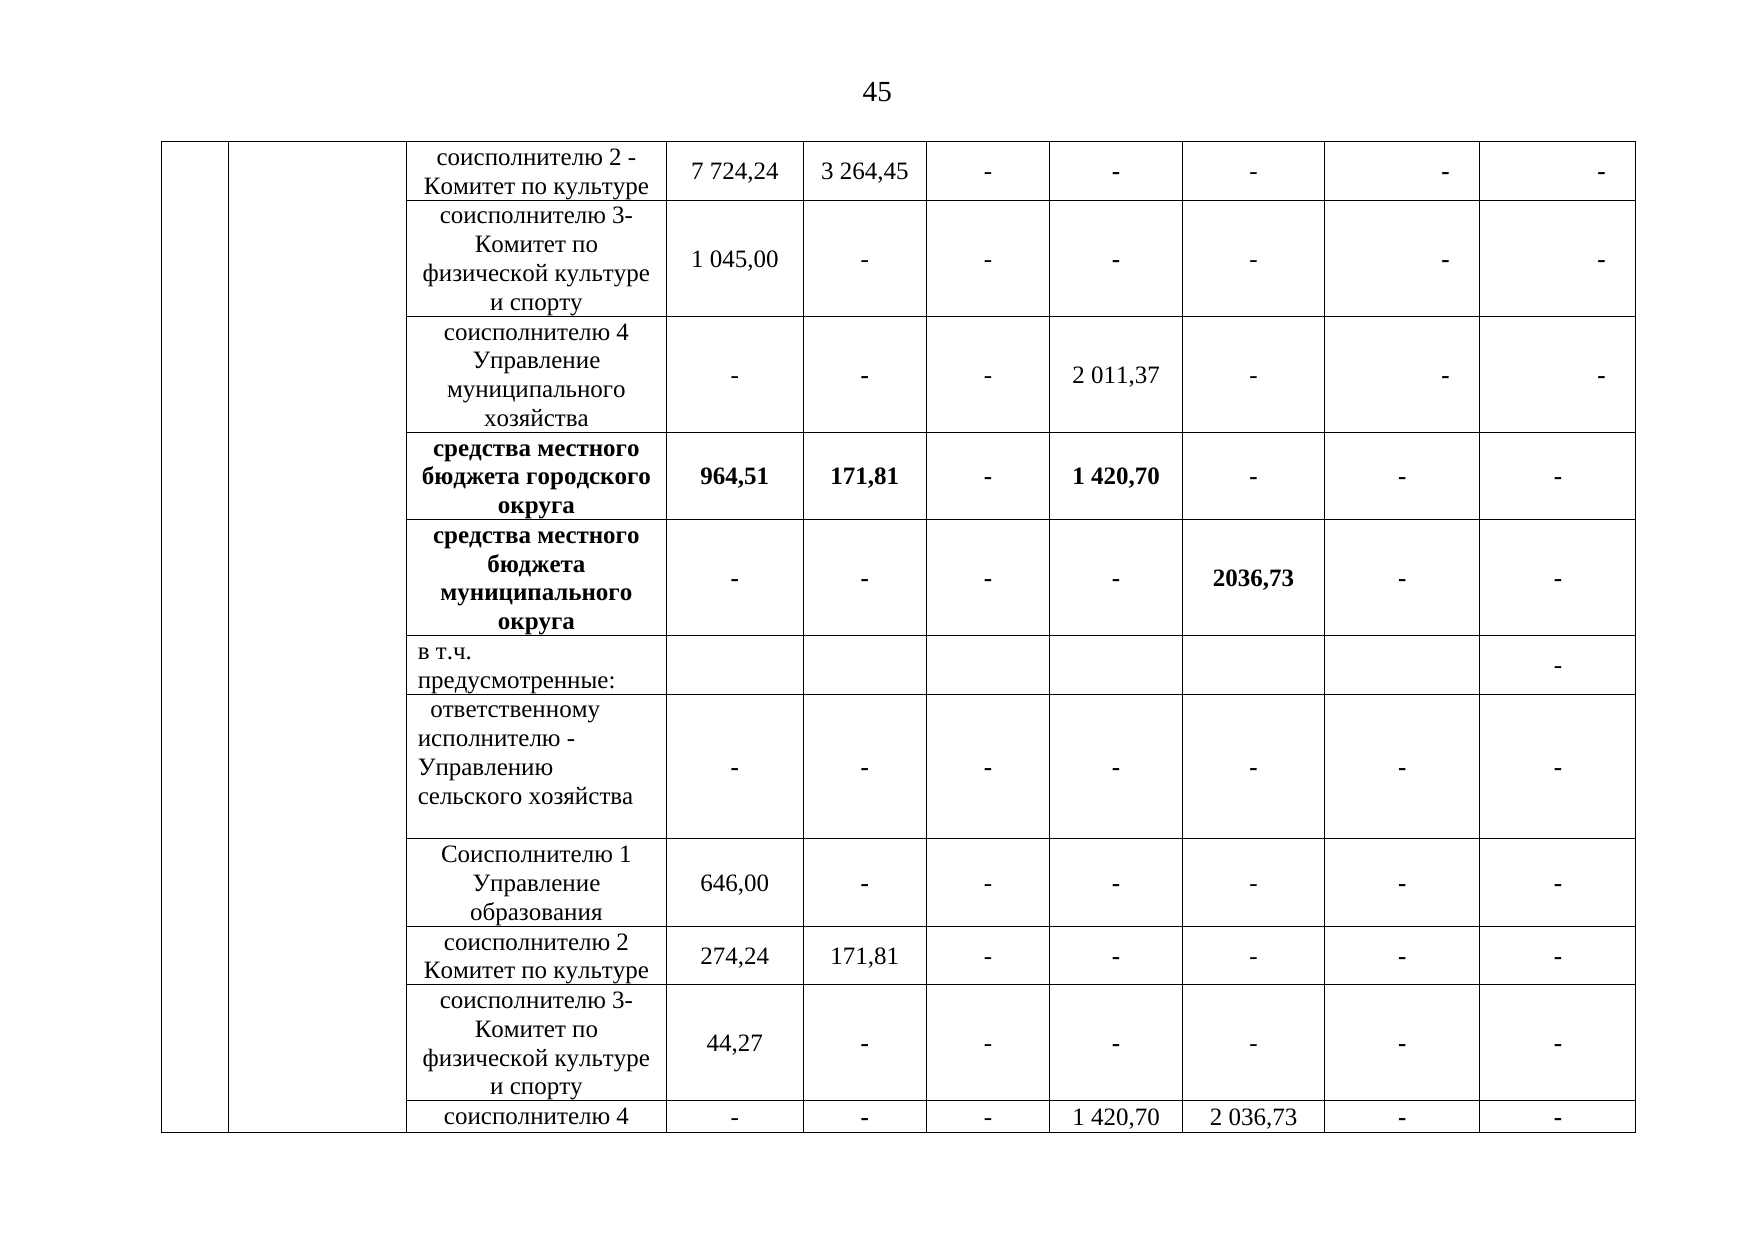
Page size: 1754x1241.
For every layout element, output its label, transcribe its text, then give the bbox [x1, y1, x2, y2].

table_cell - [804, 1101, 926, 1132]
table_cell - [1480, 695, 1635, 838]
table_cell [407, 1101, 666, 1132]
table_cell - [667, 317, 803, 432]
table_cell - [1480, 433, 1635, 519]
table_cell - [1325, 985, 1479, 1100]
table_cell 964,51 [667, 433, 803, 519]
table_cell - [927, 142, 1049, 199]
table_cell 1 420,70 [1050, 433, 1182, 519]
table_cell - [1480, 1101, 1635, 1132]
table_cell - [927, 520, 1049, 635]
table_cell [927, 636, 1049, 693]
table_cell средства местного бюджета городского округа [407, 433, 666, 519]
table_cell [667, 636, 803, 693]
table_cell - [1325, 433, 1479, 519]
table_cell 1 045,00 [667, 201, 803, 316]
table_cell - [667, 695, 803, 838]
table_cell 274,24 [667, 927, 803, 984]
table_cell средства местного бюджета муниципального округа [407, 520, 666, 635]
table_cell - [1183, 317, 1324, 432]
table_cell - [1325, 201, 1479, 316]
table_cell 646,00 [667, 839, 803, 926]
table_cell - [804, 201, 926, 316]
table_cell - [927, 695, 1049, 838]
table_cell - [1480, 636, 1635, 693]
table_cell - [1325, 142, 1479, 199]
table_cell соисполнителю 2 - Комитет по культуре [407, 142, 666, 199]
table_cell - [927, 201, 1049, 316]
table_cell соисполнителю 2 Комитет по культуре [407, 927, 666, 984]
table_cell - [1050, 927, 1182, 984]
table_cell [1050, 636, 1182, 693]
table_cell - [1480, 839, 1635, 926]
table_cell 1 420,70 [1050, 1101, 1182, 1132]
table_cell - [1050, 985, 1182, 1100]
table_cell - [1183, 985, 1324, 1100]
table_cell - [927, 1101, 1049, 1132]
table_cell 2 011,37 [1050, 317, 1182, 432]
table_cell - [1480, 317, 1635, 432]
table_cell - [1183, 927, 1324, 984]
table_cell - [927, 317, 1049, 432]
table_cell [1325, 636, 1479, 693]
table_cell - [804, 317, 926, 432]
table_cell - [804, 520, 926, 635]
table_cell [1183, 636, 1324, 693]
table_cell - [1325, 520, 1479, 635]
table_cell - [804, 695, 926, 838]
table_cell - [1325, 1101, 1479, 1132]
table_cell - [1325, 927, 1479, 984]
table_cell - [1480, 201, 1635, 316]
table_cell - [927, 433, 1049, 519]
table_cell - [1183, 142, 1324, 199]
table_cell соисполнителю 3- Комитет по физической культуре и спорту [407, 201, 666, 316]
table_cell - [1480, 927, 1635, 984]
table_cell - [804, 839, 926, 926]
table_cell - [1183, 433, 1324, 519]
table_cell [804, 636, 926, 693]
table_cell - [1183, 695, 1324, 838]
table_cell 171,81 [804, 927, 926, 984]
table_cell 171,81 [804, 433, 926, 519]
table_cell 2 036,73 [1183, 1101, 1324, 1132]
table_cell - [1183, 201, 1324, 316]
table_cell Соисполнителю 1 Управление образования [407, 839, 666, 926]
table_cell - [927, 985, 1049, 1100]
table_cell - [1480, 142, 1635, 199]
table_cell 7 724,24 [667, 142, 803, 199]
table_cell - [927, 839, 1049, 926]
table_cell - [1050, 695, 1182, 838]
table_cell - [1183, 839, 1324, 926]
table_cell - [1325, 695, 1479, 838]
table_cell - [1050, 839, 1182, 926]
table_cell - [1325, 839, 1479, 926]
table_cell - [804, 985, 926, 1100]
table_cell 3 264,45 [804, 142, 926, 199]
table_cell ответственному исполнителю - Управлению сельского хозяйства [407, 695, 666, 838]
table_cell соисполнителю 3- Комитет по физической культуре и спорту [407, 985, 666, 1100]
table_cell в т.ч. предусмотренные: [407, 636, 666, 693]
table_cell соисполнителю 4 Управление муниципального хозяйства [407, 317, 666, 432]
table_cell 2036,73 [1183, 520, 1324, 635]
table_cell 44,27 [667, 985, 803, 1100]
table_cell - [667, 520, 803, 635]
table_cell - [1050, 520, 1182, 635]
table_cell - [667, 1101, 803, 1132]
table_cell - [1050, 142, 1182, 199]
table_cell - [1480, 985, 1635, 1100]
table_cell - [1050, 201, 1182, 316]
table_cell - [927, 927, 1049, 984]
table_cell - [1325, 317, 1479, 432]
table_cell - [1480, 520, 1635, 635]
